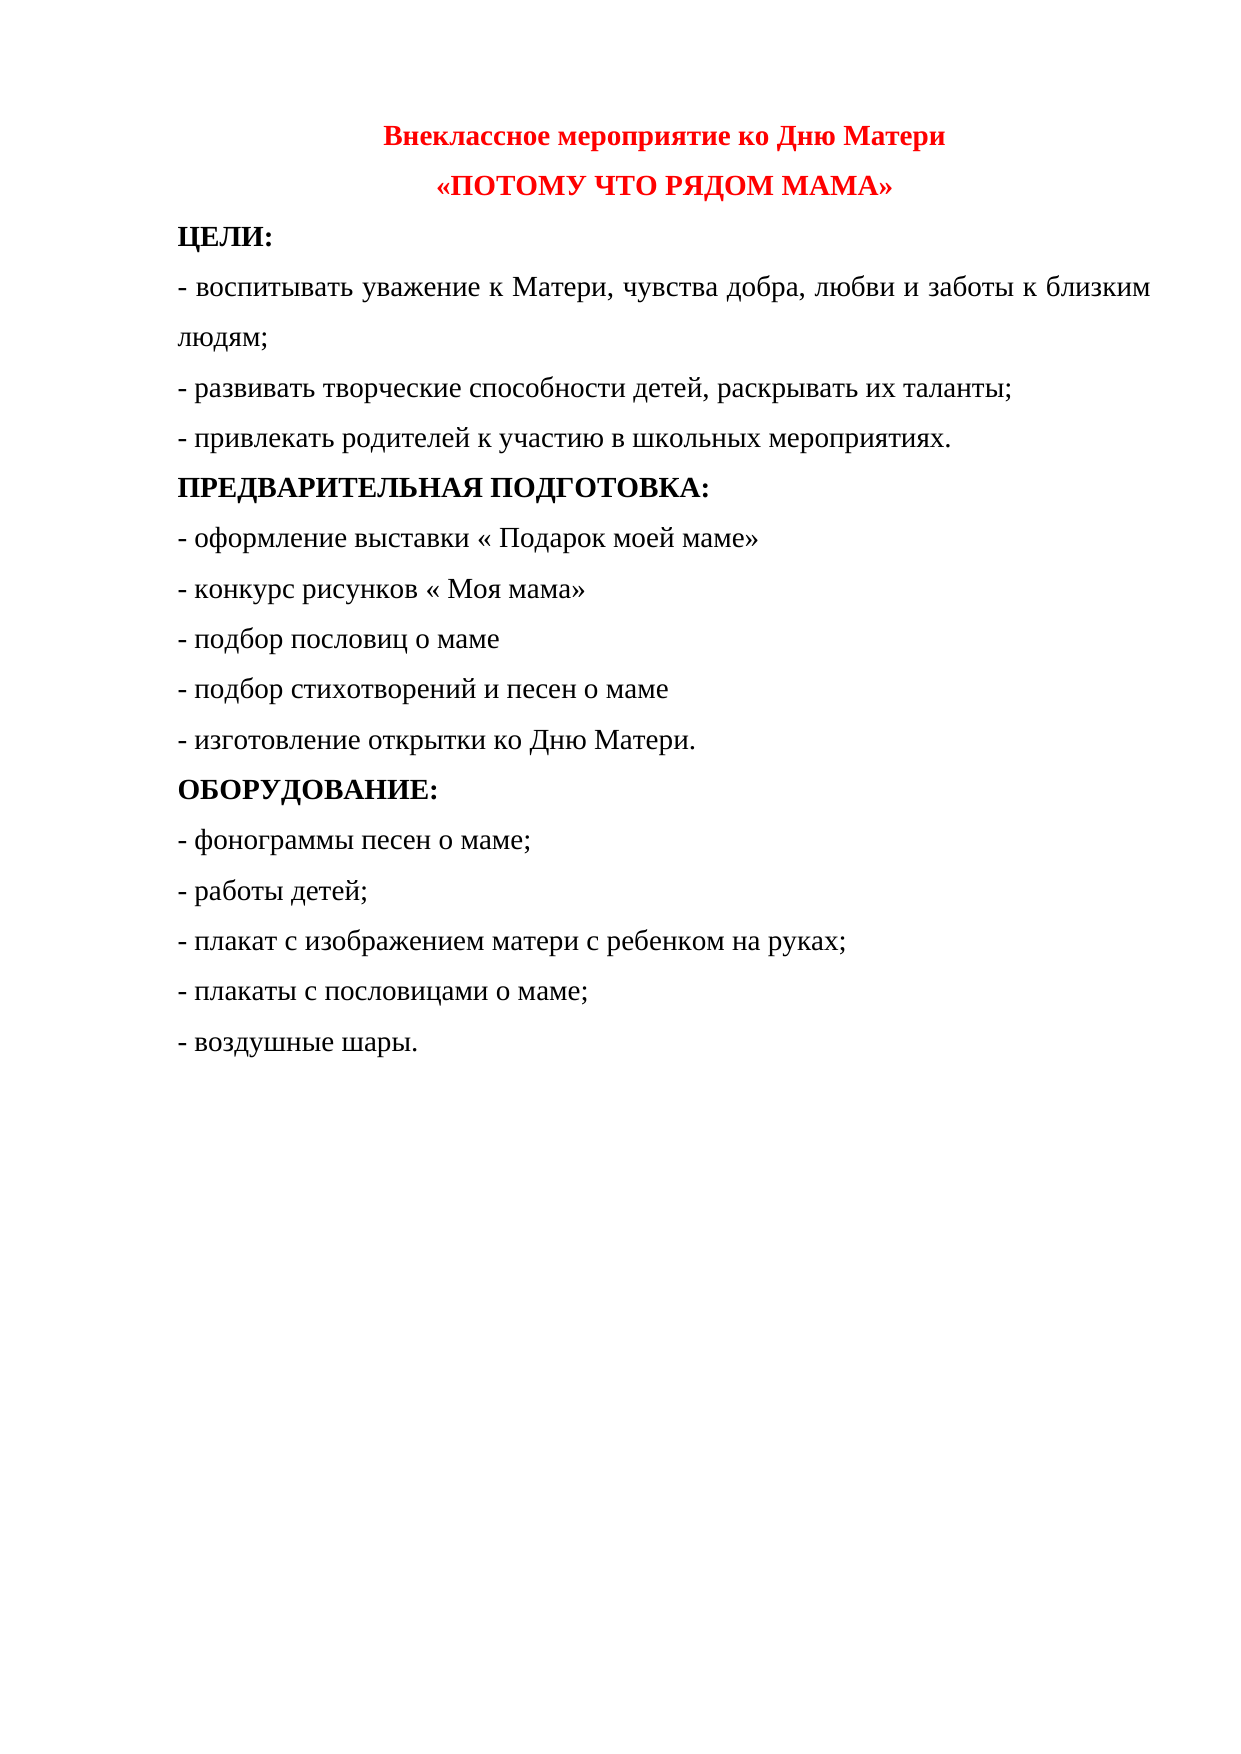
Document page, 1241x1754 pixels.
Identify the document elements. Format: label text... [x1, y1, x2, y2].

text Внеклассное мероприятие ко Дню Матери [177, 118, 1152, 152]
text - привлекать родителей к участию в школьных мероприятиях. [177, 420, 1152, 453]
text - воздушные шары. [177, 1024, 1152, 1057]
text - плакат с изображением матери с ребенком на руках; [177, 923, 1152, 957]
text - подбор пословиц о маме [177, 621, 1152, 655]
text - подбор стихотворений и песен о маме [177, 672, 1152, 705]
text - воспитывать уважение к Матери, чувства добра, любви и заботы к близким людям; [177, 269, 1152, 353]
text ОБОРУДОВАНИЕ: [177, 772, 1152, 806]
text - фонограммы песен о маме; [177, 822, 1152, 856]
text - конкурс рисунков « Моя мама» [177, 571, 1152, 604]
text - оформление выставки « Подарок моей маме» [177, 521, 1152, 554]
text - работы детей; [177, 873, 1152, 906]
text ПРЕДВАРИТЕЛЬНАЯ ПОДГОТОВКА: [177, 470, 1152, 504]
text - развивать творческие способности детей, раскрывать их таланты; [177, 370, 1152, 403]
text - изготовление открытки ко Дню Матери. [177, 722, 1152, 755]
text «ПОТОМУ ЧТО РЯДОМ МАМА» [177, 168, 1152, 202]
text ЦЕЛИ: [177, 219, 1152, 252]
text - плакаты с пословицами о маме; [177, 973, 1152, 1007]
